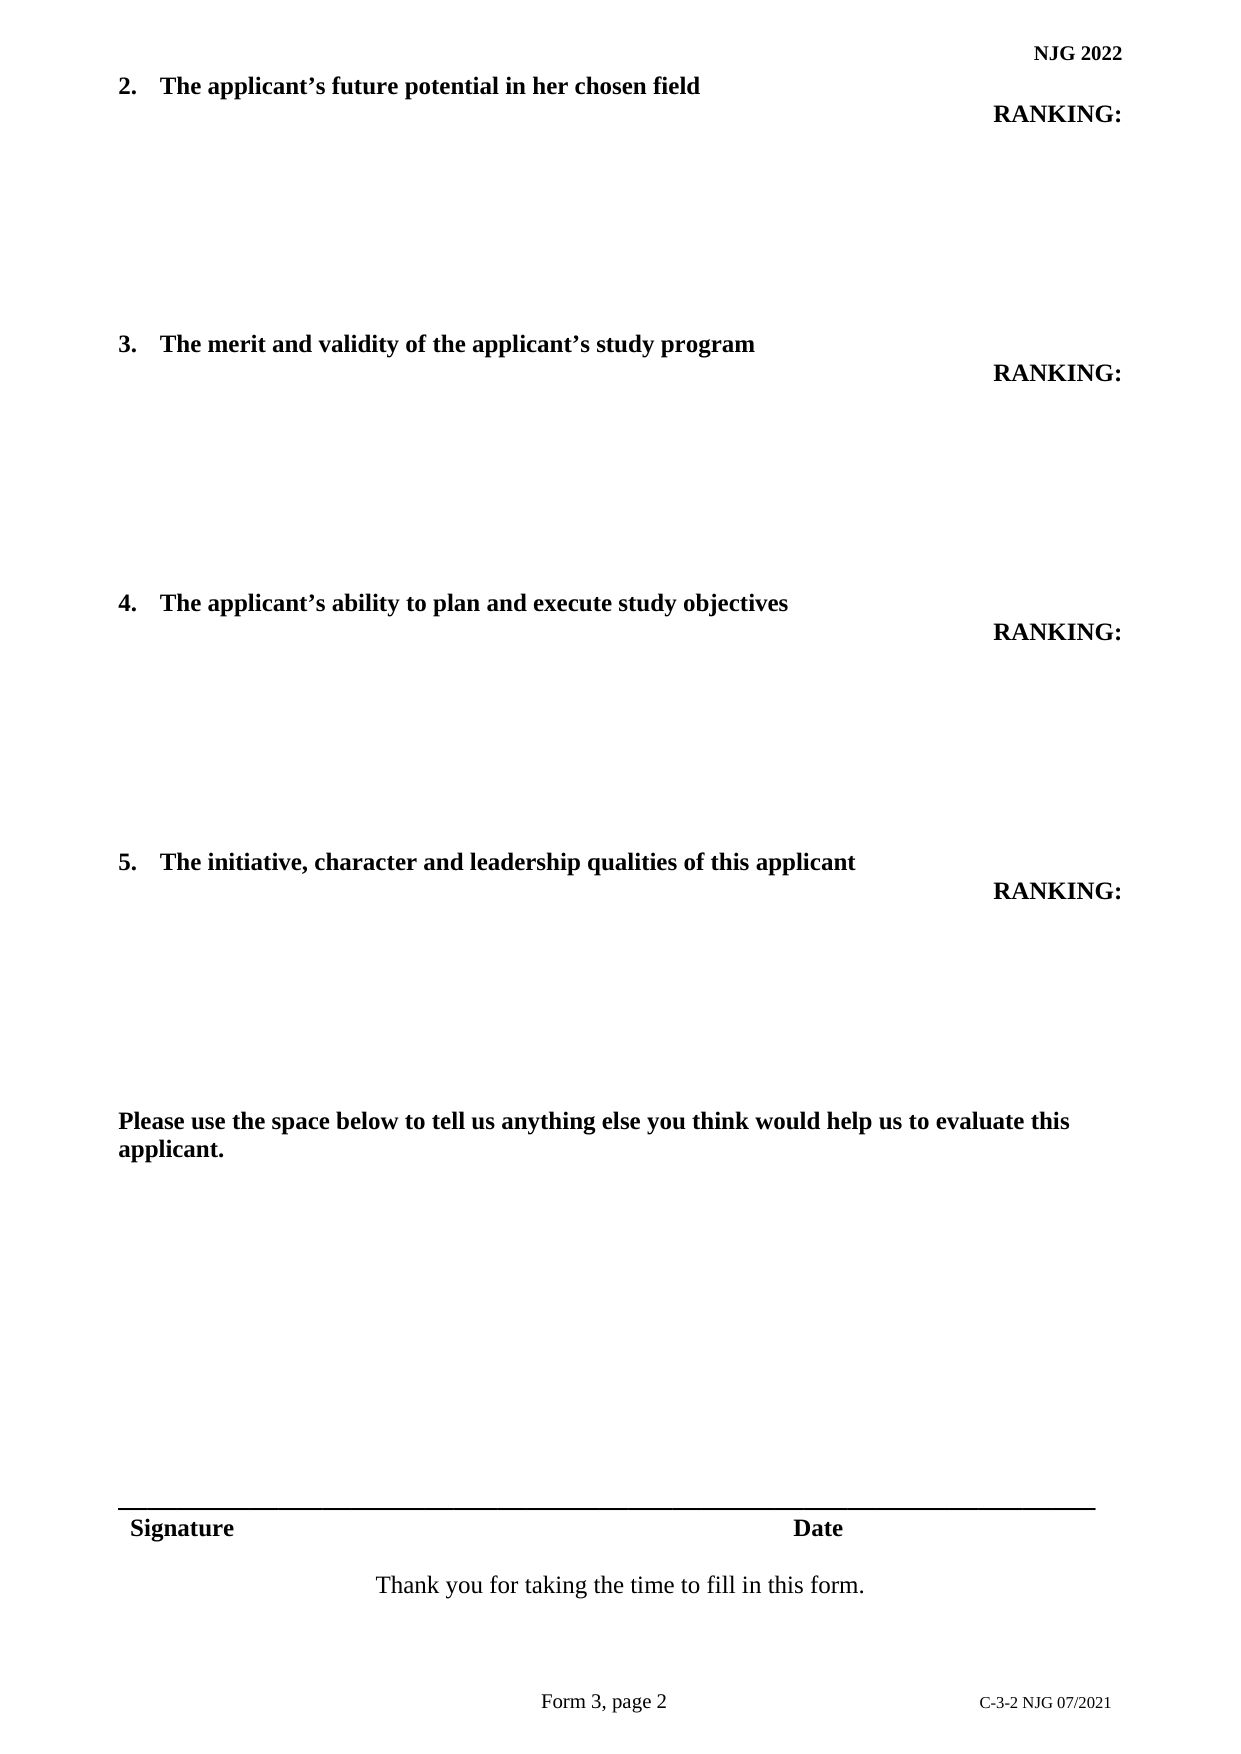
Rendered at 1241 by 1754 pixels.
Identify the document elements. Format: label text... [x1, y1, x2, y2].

list The merit and validity of the applicant’s study program [118, 329, 1122, 358]
text RANKING: [118, 358, 1122, 387]
text RANKING: [118, 99, 1122, 128]
list The applicant’s future potential in her chosen field [118, 71, 1122, 99]
text Please use the space below to tell us anything else you think would help us to evaluate this applicant. [118, 1106, 1122, 1163]
text Thank you for taking the time to fill in this form. [118, 1571, 1122, 1599]
text ___________________________________________________________________ [118, 1479, 1122, 1513]
text RANKING: [118, 617, 1122, 646]
list The applicant’s ability to plan and execute study objectives [118, 588, 1122, 617]
text Signature Date [130, 1513, 1122, 1542]
text RANKING: [118, 876, 1122, 904]
list The initiative, character and leadership qualities of this applicant [118, 847, 1122, 876]
